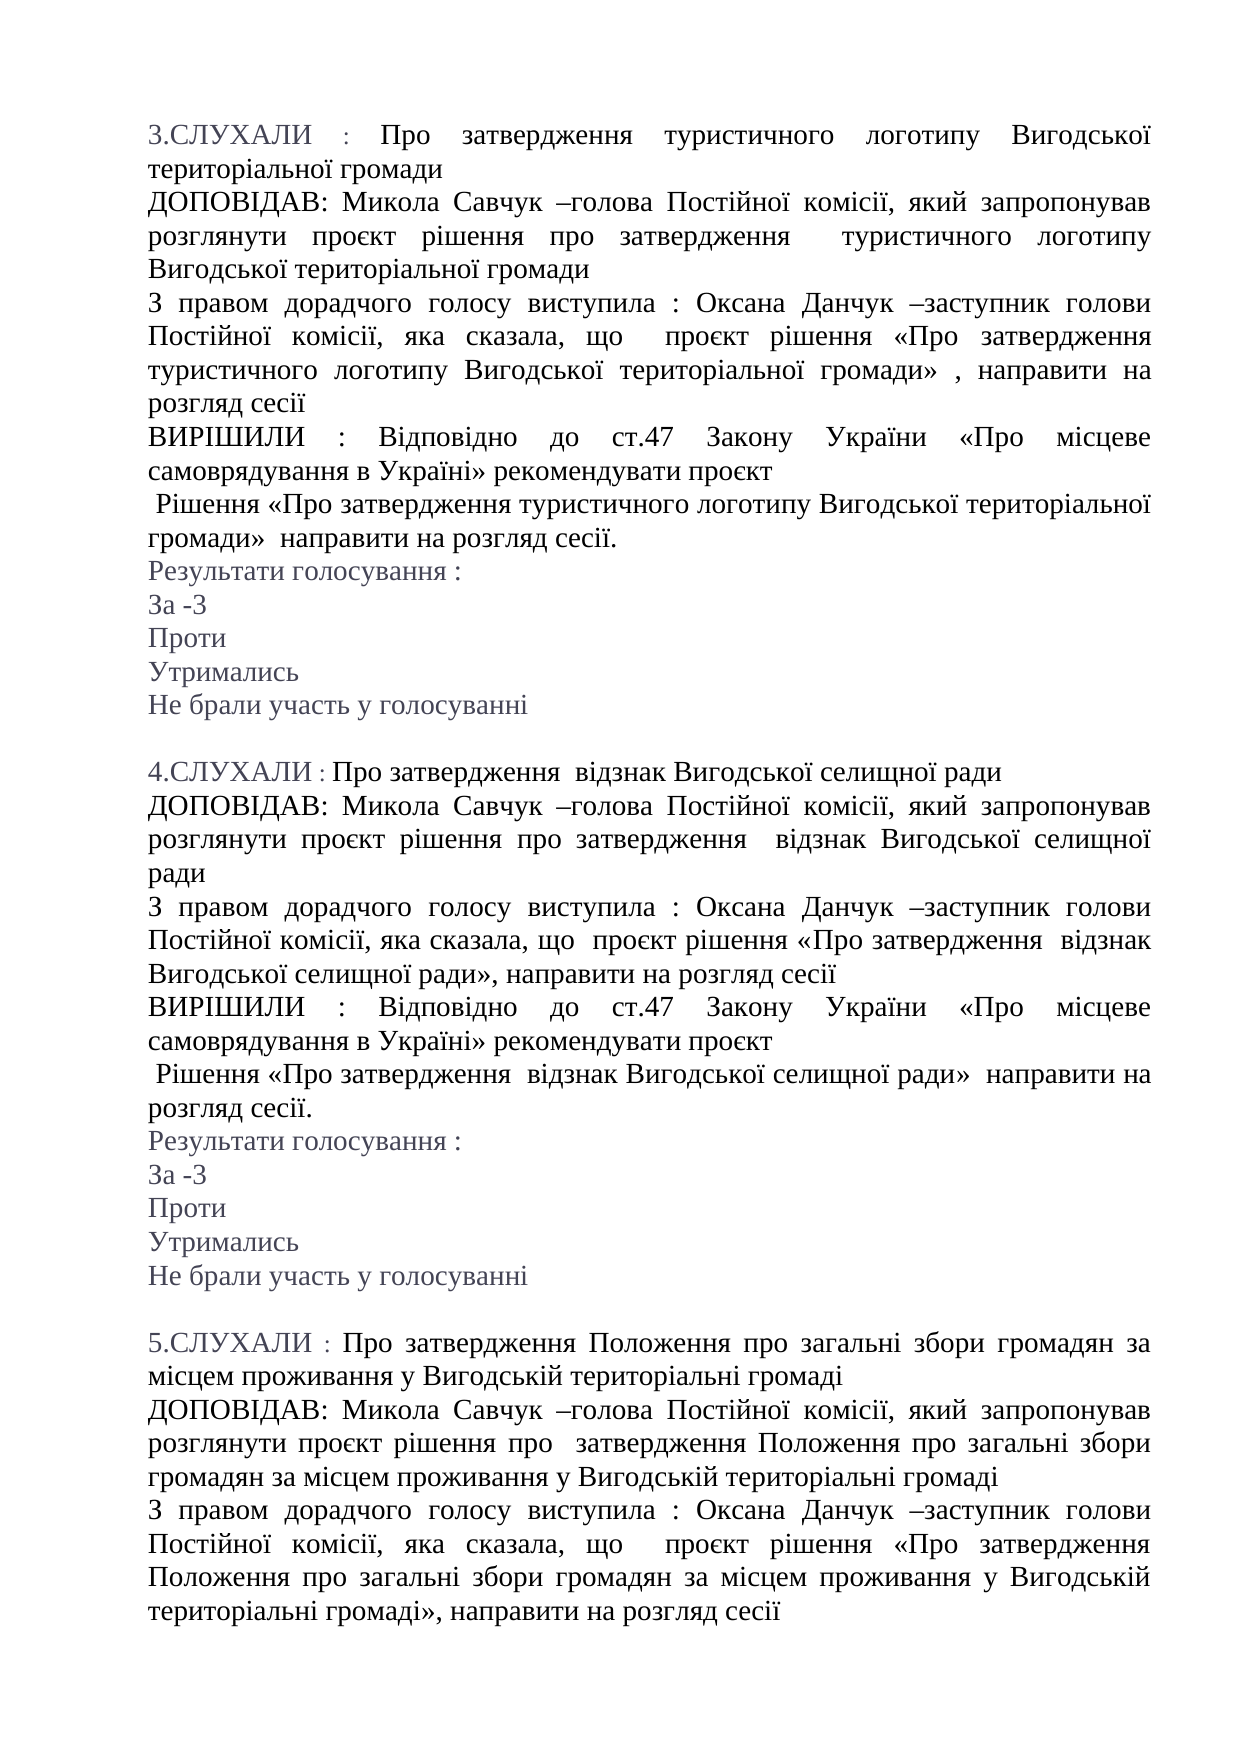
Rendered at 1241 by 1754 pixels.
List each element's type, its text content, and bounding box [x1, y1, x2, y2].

text Рішення «Про затвердження відзнак Вигодської селищної ради» направити на розгляд сесії. [148, 1056, 1152, 1123]
text Результати голосування : [148, 1123, 1152, 1157]
text ДОПОВІДАВ: Микола Савчук –голова Постійної комісії, який запропонував розглянути проєкт рішення про затвердження туристичного логотипу Вигодської територіальної громади [148, 184, 1152, 285]
text За -3 [148, 587, 1152, 620]
text За -3 [148, 1157, 1152, 1191]
text Результати голосування : [148, 553, 1152, 587]
text 4.СЛУХАЛИ : Про затвердження відзнак Вигодської селищної ради [148, 754, 1152, 788]
text Утримались [148, 654, 1152, 687]
text Утримались [148, 1224, 1152, 1258]
text Рішення «Про затвердження туристичного логотипу Вигодської територіальної громади» направити на розгляд сесії. [148, 486, 1152, 553]
text Не брали участь у голосуванні [148, 687, 1152, 721]
text ДОПОВІДАВ: Микола Савчук –голова Постійної комісії, який запропонував розглянути проєкт рішення про затвердження відзнак Вигодської селищної ради [148, 788, 1152, 889]
text З правом дорадчого голосу виступила : Оксана Данчук –заступник голови Постійної комісії, яка сказала, що проєкт рішення «Про затвердження Положення про загальні збори громадян за місцем проживання у Вигодській територіальні громаді», направити на розгляд сесії [148, 1492, 1152, 1627]
text 5.СЛУХАЛИ : Про затвердження Положення про загальні збори громадян за місцем проживання у Вигодській територіальні громаді [148, 1325, 1152, 1392]
text ВИРІШИЛИ : Відповідно до ст.47 Закону України «Про місцеве самоврядування в Україні» рекомендувати проєкт [148, 989, 1152, 1056]
text Проти [148, 620, 1152, 654]
text Не брали участь у голосуванні [148, 1258, 1152, 1291]
text З правом дорадчого голосу виступила : Оксана Данчук –заступник голови Постійної комісії, яка сказала, що проєкт рішення «Про затвердження відзнак Вигодської селищної ради», направити на розгляд сесії [148, 889, 1152, 989]
text ВИРІШИЛИ : Відповідно до ст.47 Закону України «Про місцеве самоврядування в Україні» рекомендувати проєкт [148, 419, 1152, 486]
text ДОПОВІДАВ: Микола Савчук –голова Постійної комісії, який запропонував розглянути проєкт рішення про затвердження Положення про загальні збори громадян за місцем проживання у Вигодській територіальні громаді [148, 1392, 1152, 1492]
text З правом дорадчого голосу виступила : Оксана Данчук –заступник голови Постійної комісії, яка сказала, що проєкт рішення «Про затвердження туристичного логотипу Вигодської територіальної громади» , направити на розгляд сесії [148, 285, 1152, 419]
text Проти [148, 1191, 1152, 1224]
text 3.СЛУХАЛИ : Про затвердження туристичного логотипу Вигодської територіальної громади [148, 117, 1152, 184]
